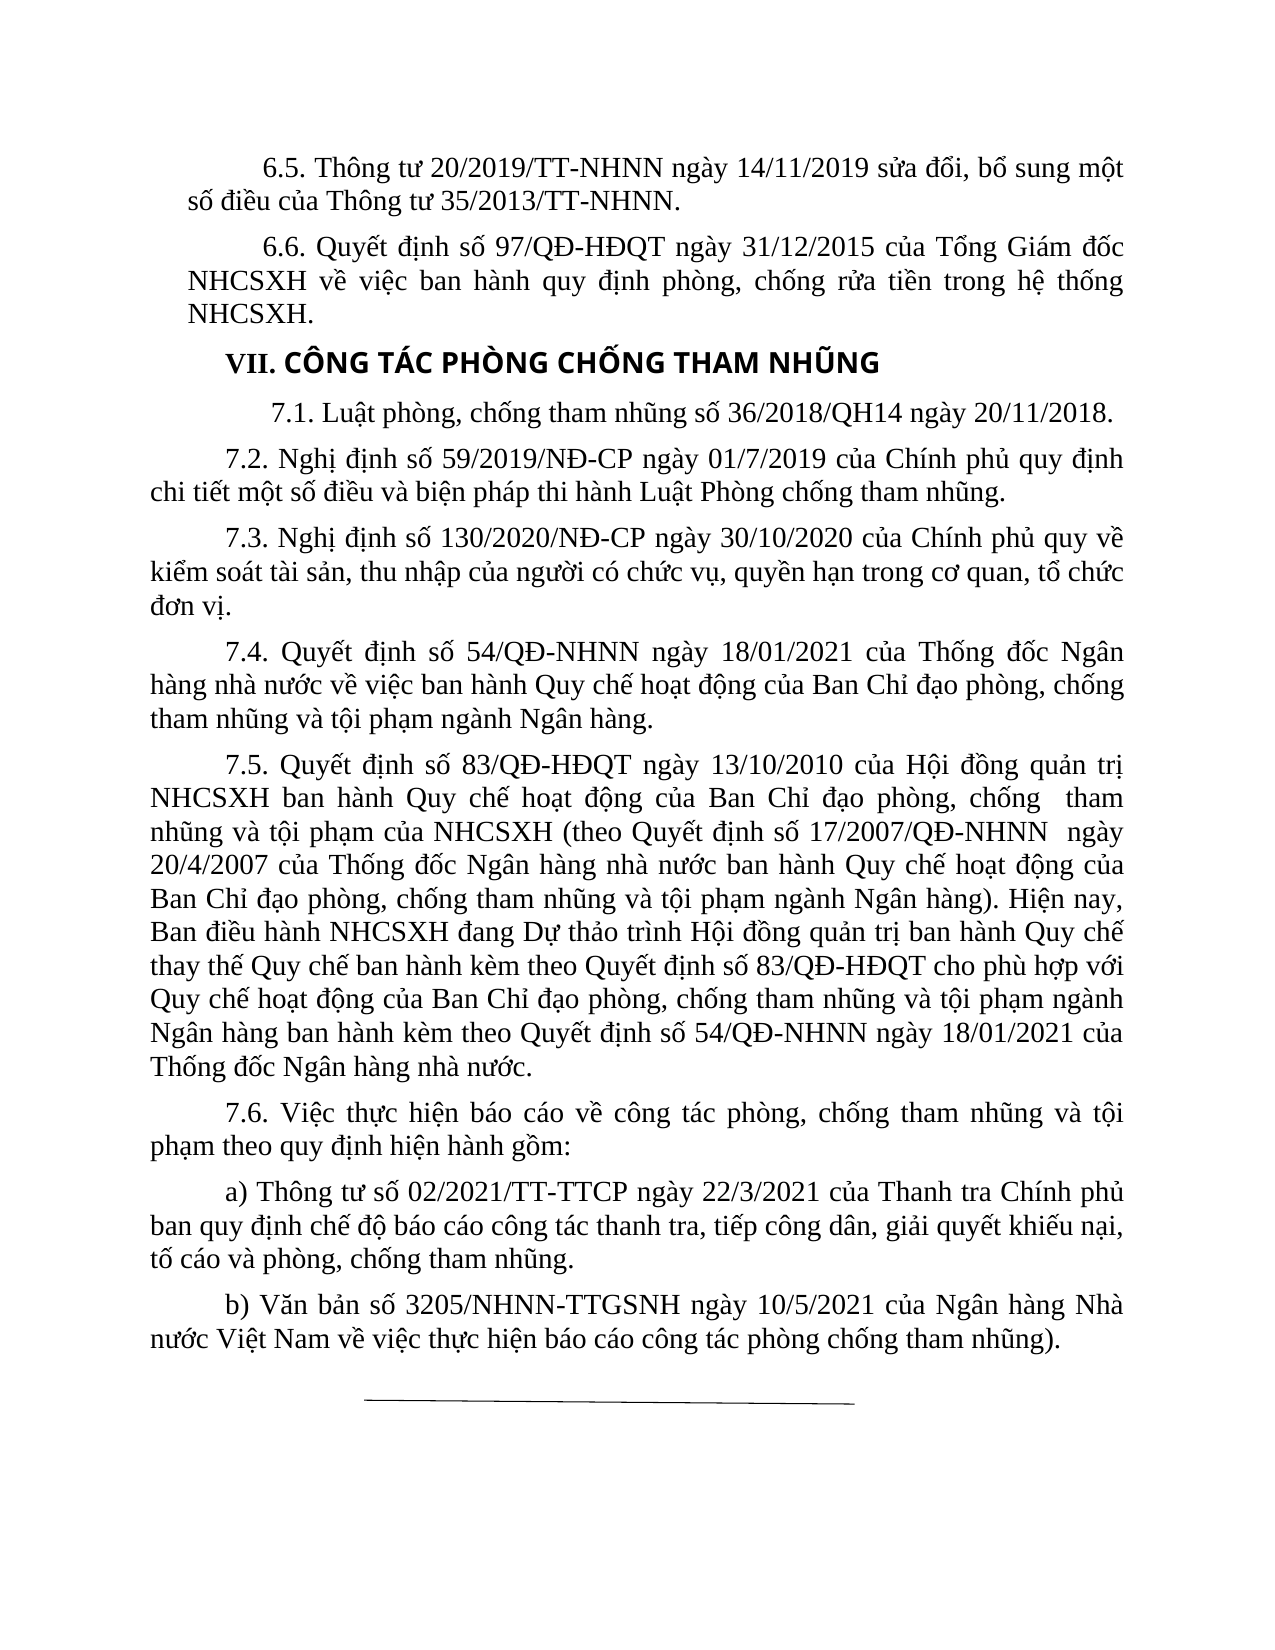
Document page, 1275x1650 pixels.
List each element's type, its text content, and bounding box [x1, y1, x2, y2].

text VII. CÔNG TÁC PHÒNG CHỐNG THAM NHŨNG [150, 343, 1125, 382]
list b) Văn bản số 3205/NHNN-TTGSNH ngày 10/5/2021 của Ngân hàng Nhà nước Việt Nam về việc thực hiện báo cáo công tác phòng chống tham nhũng). [150, 1287, 1125, 1354]
list 7.2. Nghị định số 59/2019/NĐ-CP ngày 01/7/2019 của Chính phủ quy định chi tiết một số điều và biện pháp thi hành Luật Phòng chống tham nhũng. [150, 441, 1125, 508]
list 7.3. Nghị định số 130/2020/NĐ-CP ngày 30/10/2020 của Chính phủ quy về kiểm soát tài sản, thu nhập của người có chức vụ, quyền hạn trong cơ quan, tổ chức đơn vị. [150, 521, 1125, 621]
list 7.6. Việc thực hiện báo cáo về công tác phòng, chống tham nhũng và tội phạm theo quy định hiện hành gồm: [150, 1095, 1125, 1162]
list 7.5. Quyết định số 83/QĐ-HĐQT ngày 13/10/2010 của Hội đồng quản trị NHCSXH ban hành Quy chế hoạt động của Ban Chỉ đạo phòng, chống tham nhũng và tội phạm của NHCSXH (theo Quyết định số 17/2007/QĐ-NHNN ngày 20/4/2007 của Thống đốc Ngân hàng nhà nước ban hành Quy chế hoạt động của Ban Chỉ đạo phòng, chống tham nhũng và tội phạm ngành Ngân hàng). Hiện nay, Ban điều hành NHCSXH đang Dự thảo trình Hội đồng quản trị ban hành Quy chế thay thế Quy chế ban hành kèm theo Quyết định số 83/QĐ-HĐQT cho phù hợp với Quy chế hoạt động của Ban Chỉ đạo phòng, chống tham nhũng và tội phạm ngành Ngân hàng ban hành kèm theo Quyết định số 54/QĐ-NHNN ngày 18/01/2021 của Thống đốc Ngân hàng nhà nước. [150, 747, 1125, 1082]
list 6.5. Thông tư 20/2019/TT-NHNN ngày 14/11/2019 sửa đổi, bổ sung một số điều của Thông tư 35/2013/TT-NHNN. [187, 150, 1125, 217]
list 7.4. Quyết định số 54/QĐ-NHNN ngày 18/01/2021 của Thống đốc Ngân hàng nhà nước về việc ban hành Quy chế hoạt động của Ban Chỉ đạo phòng, chống tham nhũng và tội phạm ngành Ngân hàng. [150, 634, 1125, 734]
list a) Thông tư số 02/2021/TT-TTCP ngày 22/3/2021 của Thanh tra Chính phủ ban quy định chế độ báo cáo công tác thanh tra, tiếp công dân, giải quyết khiếu nại, tố cáo và phòng, chống tham nhũng. [150, 1174, 1125, 1275]
list 7.1. Luật phòng, chống tham nhũng số 36/2018/QH14 ngày 20/11/2018. [196, 395, 1125, 428]
list 6.6. Quyết định số 97/QĐ-HĐQT ngày 31/12/2015 của Tổng Giám đốc NHCSXH về việc ban hành quy định phòng, chống rửa tiền trong hệ thống NHCSXH. [187, 229, 1125, 330]
